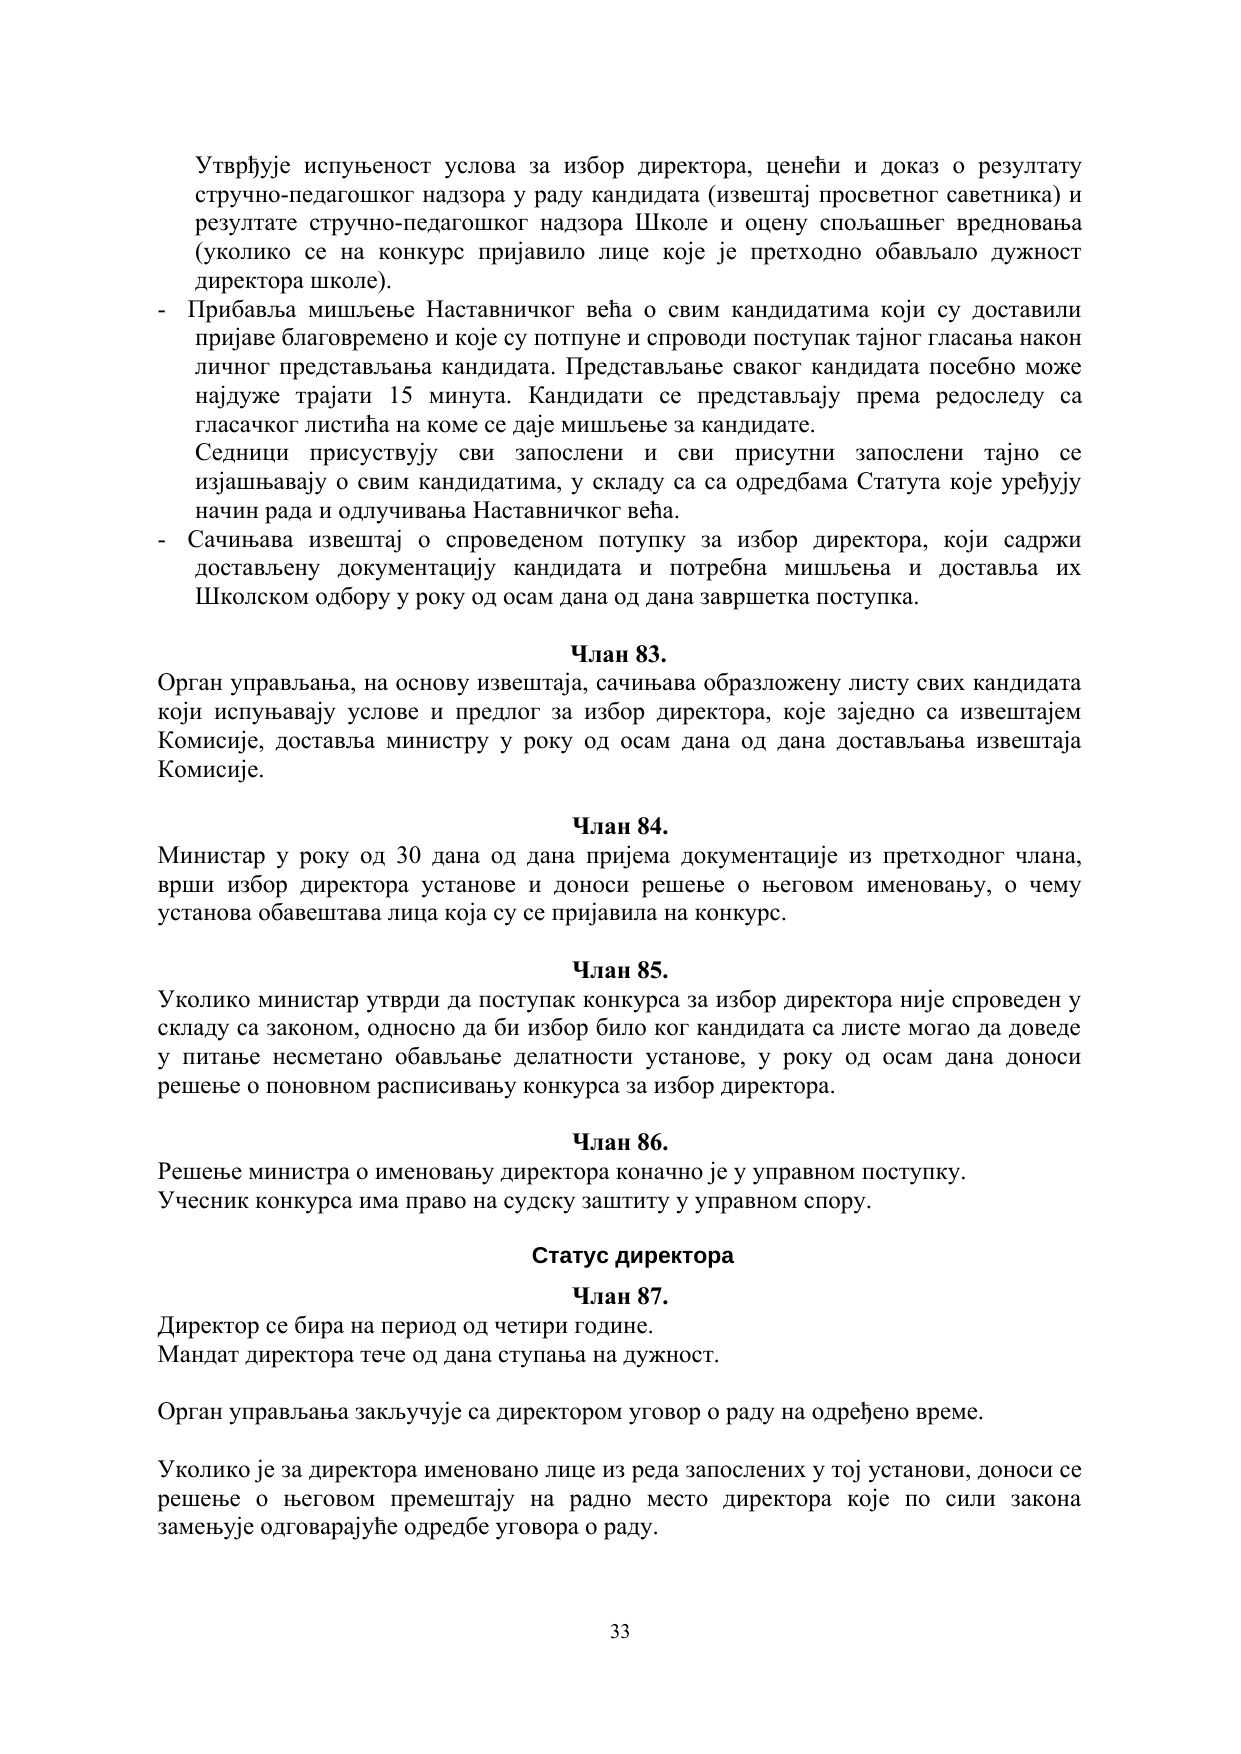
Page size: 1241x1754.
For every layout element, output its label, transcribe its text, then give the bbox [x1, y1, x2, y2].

text Решење министра о именовању директора коначно је у управном поступку. [157, 1156, 1083, 1185]
text Директор се бира на период од четири године. [157, 1310, 1083, 1339]
list Сачињава извештај о спроведеном потупку за избор директора, који садржи достављену документацију кандидата и потребна мишљења и доставља их Школском одбору у року од осам дана од дана завршетка поступка. [157, 524, 1083, 610]
text Мандат директора тече од дана ступања на дужност. [157, 1339, 1083, 1368]
list Утврђује испуњеност услова за избор директора, ценећи и доказ о резултату стручно-педагошког надзора у раду кандидата (извештај просветног саветника) и резултате стручно-педагошког надзора Школе и оцену спољашњег вредновања (уколико се на конкурс пријавило лице које је претходно обављало дужност директора школе). [195, 150, 1083, 294]
list Члан 83. [195, 639, 1083, 667]
list Седници присуствују сви запослени и сви присутни запослени тајно се изјашњавају о свим кандидатима, у складу са са одредбама Статута које уређују начин рада и одлучивања Наставничког већа. [195, 437, 1083, 524]
text Орган управљања закључује са директором уговор о раду на одређено време. [157, 1396, 1083, 1425]
text Члан 84. [157, 811, 1083, 840]
text Министар у року од 30 дана од дана пријема документације из претходног члана, врши избор директора установе и доноси решење о његовом именовању, о чему установа обавештава лица која су се пријавила на конкурс. [157, 840, 1083, 926]
text Уколико је за директора именовано лице из реда запослених у тој установи, доноси се решење о његовом премештају на радно место директора које по сили закона замењује одговарајуће одредбе уговора о раду. [157, 1454, 1083, 1540]
text Учесник конкурса има право на судску заштиту у управном спору. [157, 1185, 1083, 1214]
text Орган управљања, на основу извештаја, сачињава образложену листу свих кандидата који испуњавају услове и предлог за избор директора, које заједно са извештајем Комисије, доставља министру у року од осам дана од дана достављања извештаја Комисије. [157, 667, 1083, 782]
text Члан 86. [157, 1127, 1083, 1156]
list Прибавља мишљење Наставничког већа о свим кандидатима који су доставили пријаве благовремено и које су потпуне и спроводи поступак тајног гласања након личног представљања кандидата. Представљање сваког кандидата посебно може најдуже трајати 15 минута. Кандидати се предстaвљају према редоследу са гласачког листића на коме се даје мишљење за кандидате. [157, 294, 1083, 437]
text Члан 85. [157, 955, 1083, 984]
text Уколико министар утврди да поступак конкурса за избор директора није спроведен у складу са законом, односно да би избор било ког кандидата са листе могао да доведе у питање несметано обављање делатности установе, у року од осам дана доноси решење о поновном расписивању конкурса за избор директора. [157, 984, 1083, 1099]
text Статус директора [157, 1242, 1083, 1269]
text Члан 87. [157, 1281, 1083, 1310]
